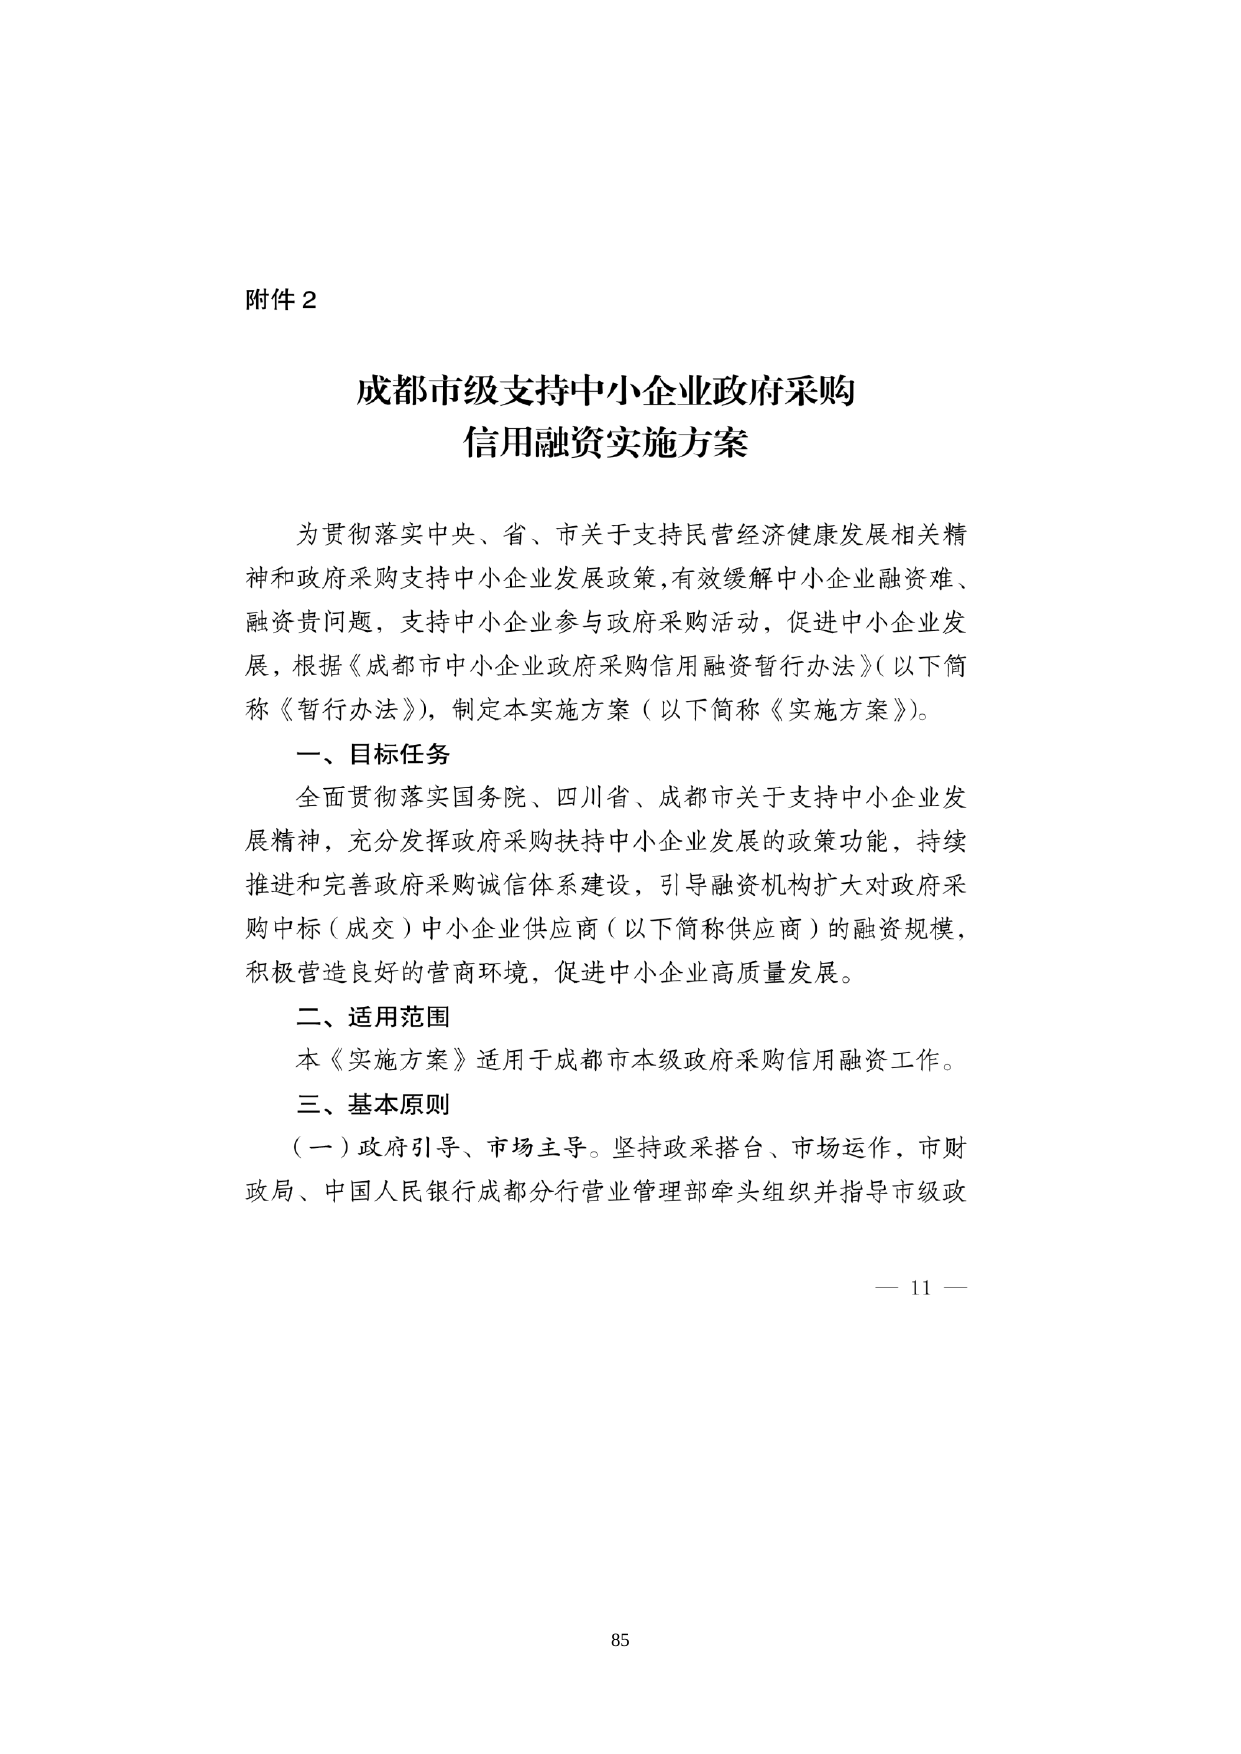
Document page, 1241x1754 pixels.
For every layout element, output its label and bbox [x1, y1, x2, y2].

picture [118, 118, 1090, 1396]
